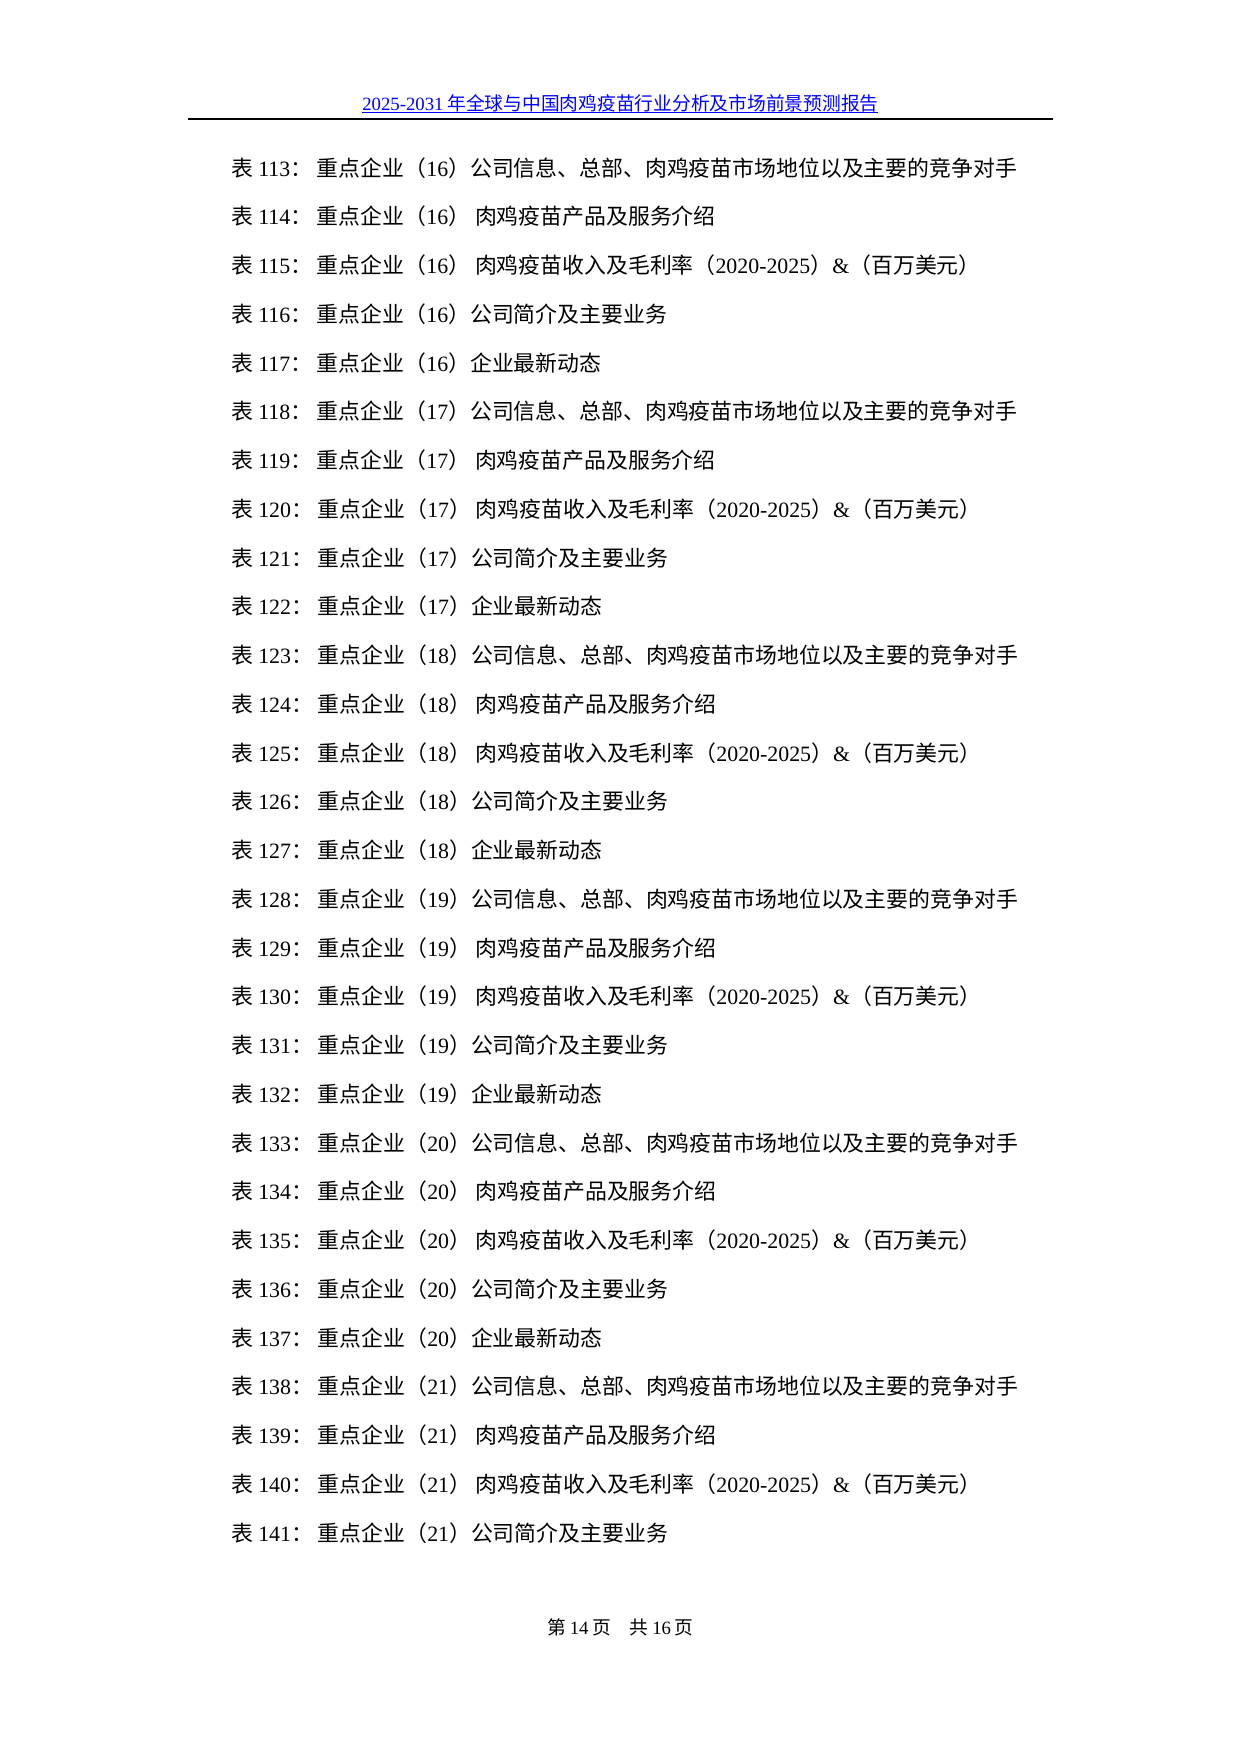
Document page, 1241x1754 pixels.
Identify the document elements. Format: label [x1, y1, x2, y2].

text [187, 150, 1053, 1548]
